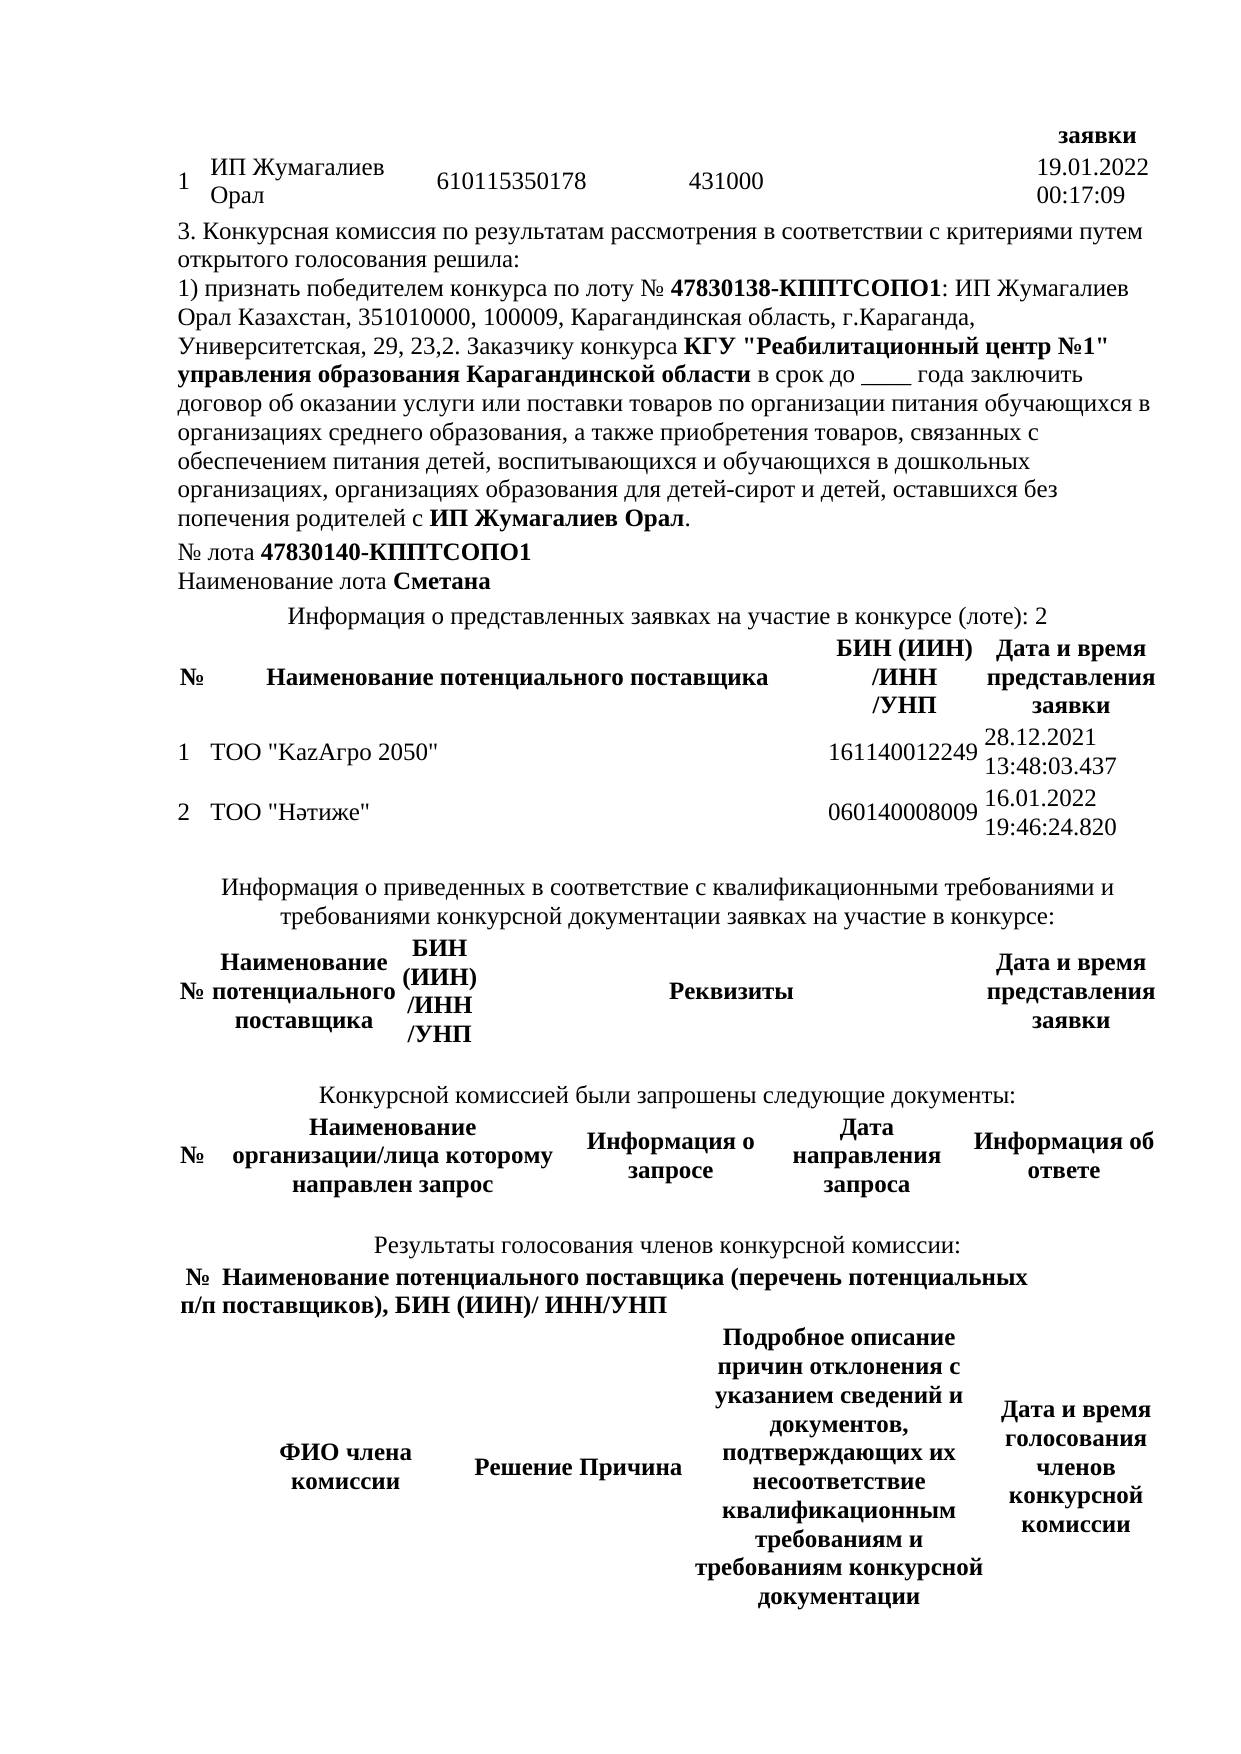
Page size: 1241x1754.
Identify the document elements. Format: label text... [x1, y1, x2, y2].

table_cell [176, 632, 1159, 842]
text № лота 47830140-КППТСОПО1 Наименование лота Сметана [177, 537, 1152, 594]
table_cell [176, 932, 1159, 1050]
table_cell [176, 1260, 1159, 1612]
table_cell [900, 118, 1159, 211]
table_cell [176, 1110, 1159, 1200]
text 3. Конкурсная комиссия по результатам рассмотрения в соответствии с критериями путем открытого голосования решила: 1) признать победителем конкурса по лоту № 47830138-КППТСОПО1: ИП Жумагалиев Орал Казахстан, 351010000, 100009, Карагандинская область, г.Караганда, Университетская, 29, 23,2. Заказчику конкурса КГУ "Реабилитационный центр №1" управления образования Карагандинской области в срок до ____ года заключить договор об оказании услуги или поставки товаров по организации питания обучающихся в организациях среднего образования, а также приобретения товаров, связанных с обеспечением питания детей, воспитывающихся и обучающихся в дошкольных организациях, организациях образования для детей-сирот и детей, оставшихся без попечения родителей с ИП Жумагалиев Орал. [177, 216, 1152, 532]
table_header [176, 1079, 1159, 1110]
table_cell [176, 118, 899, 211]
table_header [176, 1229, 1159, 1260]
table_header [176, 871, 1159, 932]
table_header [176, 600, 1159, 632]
